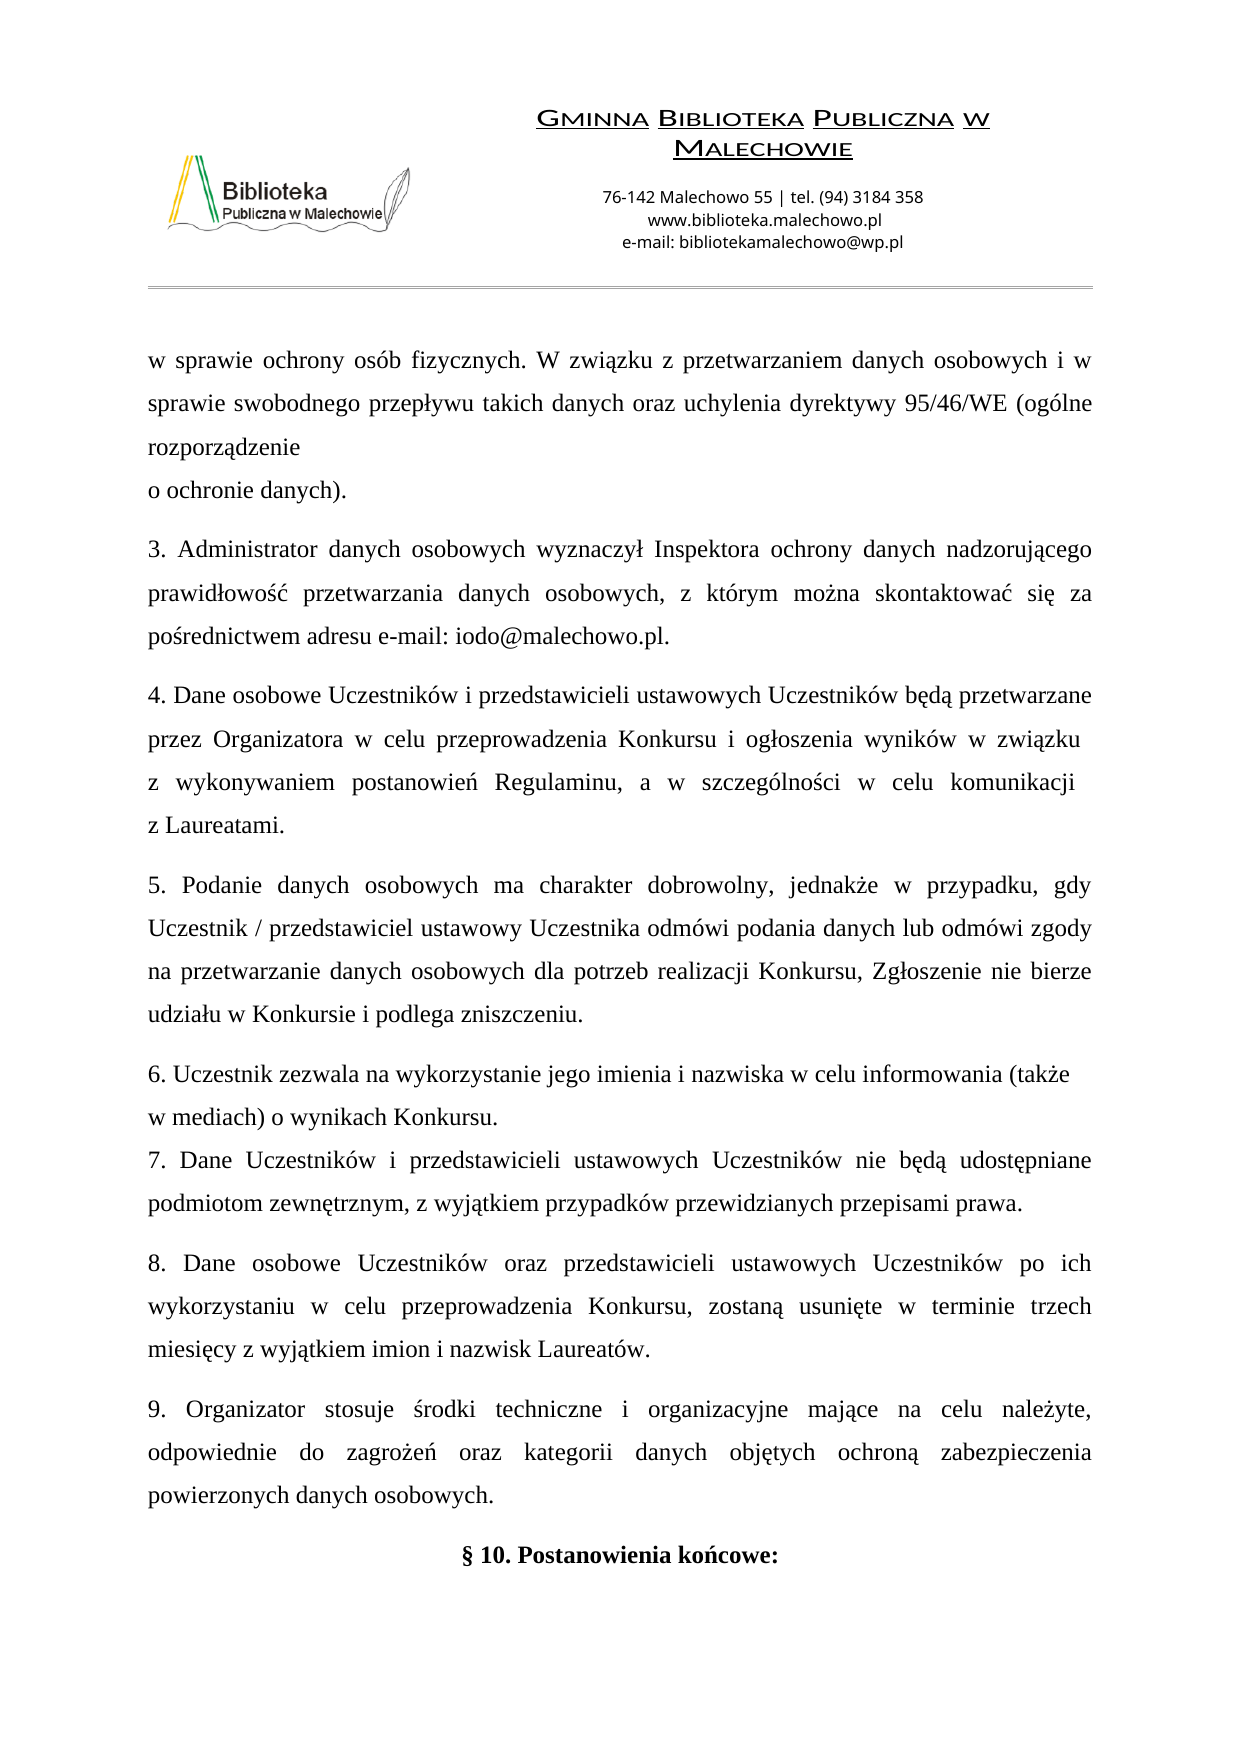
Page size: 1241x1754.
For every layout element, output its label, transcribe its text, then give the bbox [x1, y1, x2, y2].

text 4. Dane osobowe Uczestników i przedstawicieli ustawowych Uczestników będą przetwarzane przez Organizatora w celu przeprowadzenia Konkursu i ogłoszenia wyników w związku z wykonywaniem postanowień Regulaminu, a w szczególności w celu komunikacji z Laureatami. [148, 681, 1093, 839]
text 6. Uczestnik zezwala na wykorzystanie jego imienia i nazwiska w celu informowania (także [148, 1059, 1093, 1088]
text w mediach) o wynikach Konkursu. [148, 1102, 1093, 1131]
picture [159, 151, 422, 234]
text 8. Dane osobowe Uczestników oraz przedstawicieli ustawowych Uczestników po ich wykorzystaniu w celu przeprowadzenia Konkursu, zostaną usunięte w terminie trzech miesięcy z wyjątkiem imion i nazwisk Laureatów. [148, 1248, 1093, 1363]
text 5. Podanie danych osobowych ma charakter dobrowolny, jednakże w przypadku, gdy Uczestnik / przedstawiciel ustawowy Uczestnika odmówi podania danych lub odmówi zgody na przetwarzanie danych osobowych dla potrzeb realizacji Konkursu, Zgłoszenie nie bierze udziału w Konkursie i podlega zniszczeniu. [148, 870, 1093, 1028]
text 7. Dane Uczestników i przedstawicieli ustawowych Uczestników nie będą udostępniane podmiotom zewnętrznym, z wyjątkiem przypadków przewidzianych przepisami prawa. [148, 1145, 1093, 1217]
text 9. Organizator stosuje środki techniczne i organizacyjne mające na celu należyte, odpowiednie do zagrożeń oraz kategorii danych objętych ochroną zabezpieczenia powierzonych danych osobowych. [148, 1394, 1093, 1509]
text § 10. Postanowienia końcowe: [148, 1540, 1093, 1569]
text 3. Administrator danych osobowych wyznaczył Inspektora ochrony danych nadzorującego prawidłowość przetwarzania danych osobowych, z którym można skontaktować się za pośrednictwem adresu e-mail: iodo@malechowo.pl. [148, 534, 1093, 649]
